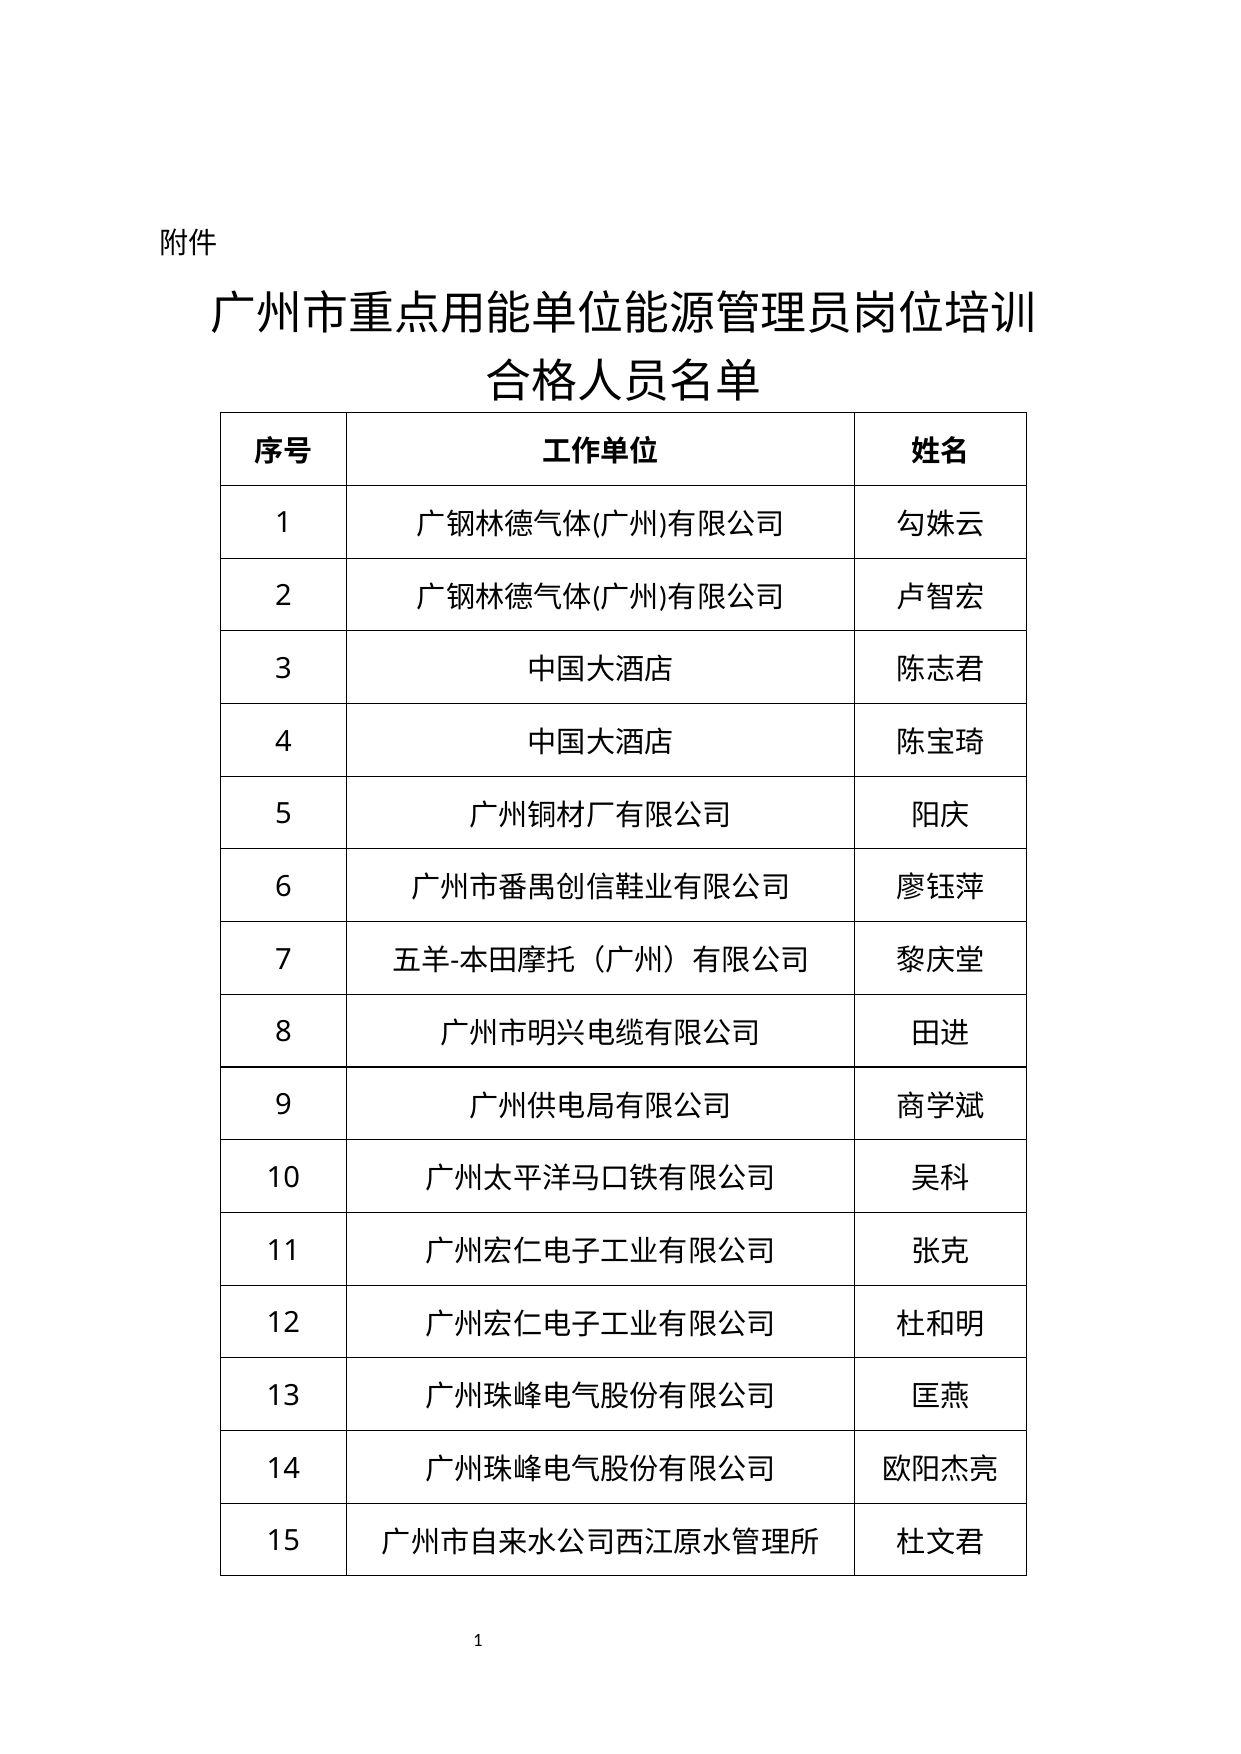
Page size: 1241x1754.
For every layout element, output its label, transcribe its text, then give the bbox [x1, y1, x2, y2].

table_cell 广州市自来水公司西江原水管理所 [347, 1504, 854, 1575]
table_cell 广州市明兴电缆有限公司 [347, 995, 854, 1066]
table_cell 8 [221, 995, 346, 1066]
table_cell 广州宏仁电子工业有限公司 [347, 1286, 854, 1357]
table_cell 陈志君 [855, 631, 1026, 703]
table_cell 广州市番禺创信鞋业有限公司 [347, 849, 854, 921]
table_cell 陈宝琦 [855, 704, 1026, 776]
table_cell 中国大酒店 [347, 704, 854, 776]
table_cell 13 [221, 1358, 346, 1430]
table_cell 张克 [855, 1213, 1026, 1284]
table_cell 卢智宏 [855, 559, 1026, 630]
table_cell 广州珠峰电气股份有限公司 [347, 1431, 854, 1503]
table_cell 田进 [855, 995, 1026, 1066]
table_cell 杜文君 [855, 1504, 1026, 1575]
table_cell 5 [221, 777, 346, 848]
table_cell 商学斌 [855, 1068, 1026, 1139]
table_cell 广钢林德气体(广州)有限公司 [347, 486, 854, 557]
table_cell 3 [221, 631, 346, 703]
table_cell 广州铜材厂有限公司 [347, 777, 854, 848]
table_cell 1 [221, 486, 346, 557]
table_cell 9 [221, 1068, 346, 1139]
table_cell 黎庆堂 [855, 922, 1026, 994]
table_cell 杜和明 [855, 1286, 1026, 1357]
table_header 工作单位 [347, 413, 854, 485]
table_cell 14 [221, 1431, 346, 1503]
table_cell 阳庆 [855, 777, 1026, 848]
table_cell 广州宏仁电子工业有限公司 [347, 1213, 854, 1284]
table_header 序号 [221, 413, 346, 485]
table_cell 广钢林德气体(广州)有限公司 [347, 559, 854, 630]
table_cell 7 [221, 922, 346, 994]
table_cell 广州珠峰电气股份有限公司 [347, 1358, 854, 1430]
table_cell 4 [221, 704, 346, 776]
table_cell 15 [221, 1504, 346, 1575]
table_cell 匡燕 [855, 1358, 1026, 1430]
table_cell 10 [221, 1140, 346, 1212]
table_header 姓名 [855, 413, 1026, 485]
table_cell 吴科 [855, 1140, 1026, 1212]
text 合格人员名单 [159, 343, 1087, 412]
table_cell 广州太平洋马口铁有限公司 [347, 1140, 854, 1212]
table_cell 广州供电局有限公司 [347, 1068, 854, 1139]
table_cell 廖钰萍 [855, 849, 1026, 921]
table_cell 12 [221, 1286, 346, 1357]
text 广州市重点用能单位能源管理员岗位培训 [159, 275, 1087, 343]
table_cell 勾姝云 [855, 486, 1026, 557]
table_cell 欧阳杰亮 [855, 1431, 1026, 1503]
text 附件 [159, 206, 1087, 275]
table_cell 中国大酒店 [347, 631, 854, 703]
table_cell 五羊-本田摩托（广州）有限公司 [347, 922, 854, 994]
table_cell 6 [221, 849, 346, 921]
table_cell 11 [221, 1213, 346, 1284]
table_cell 2 [221, 559, 346, 630]
